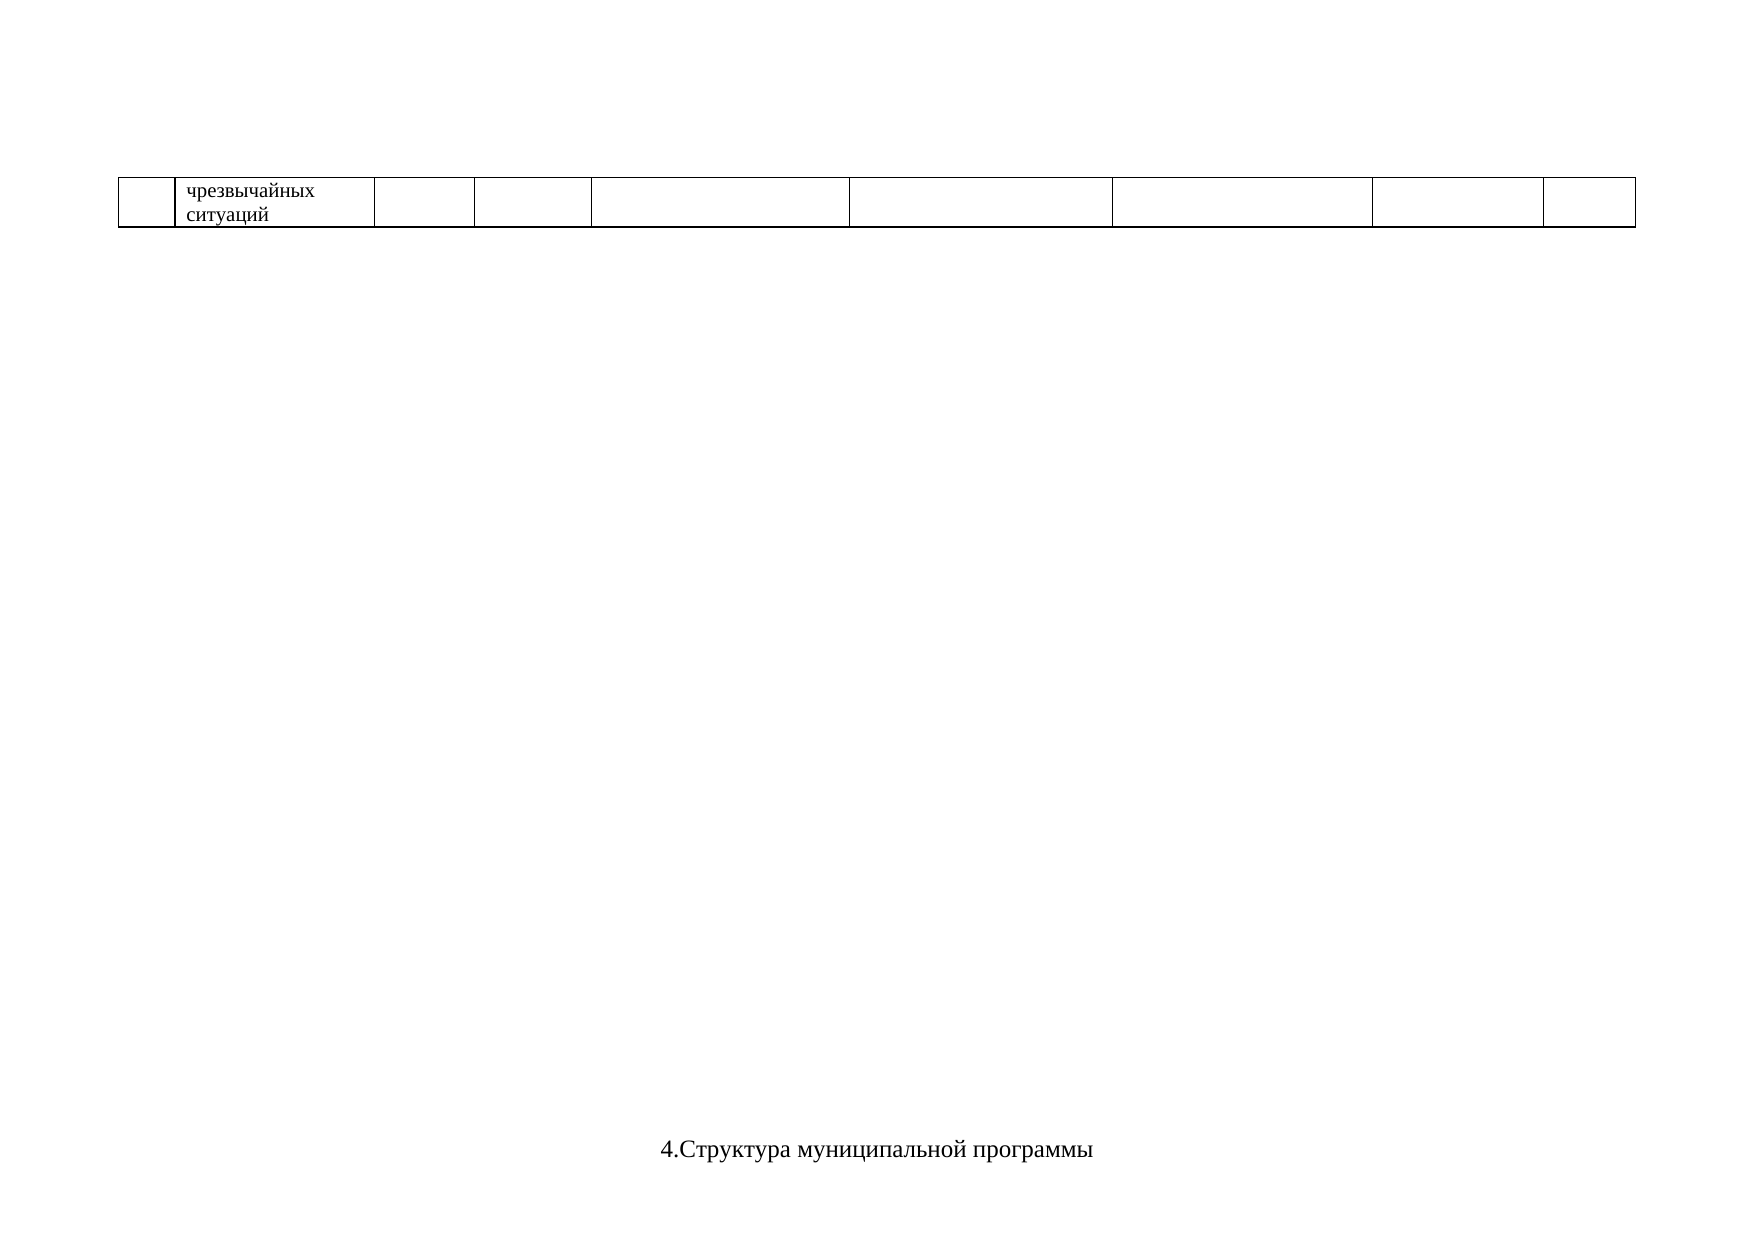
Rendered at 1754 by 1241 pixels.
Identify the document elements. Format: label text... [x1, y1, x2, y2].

table_cell 21 [119, 178, 174, 226]
text 4.Структура муниципальной программы [118, 1134, 1636, 1163]
table_cell 0 [850, 178, 1112, 226]
table_cell 0 [1544, 178, 1635, 226]
table_cell 0 [592, 178, 849, 226]
table_cell 0 [1113, 178, 1372, 226]
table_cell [176, 178, 374, 226]
table_cell 0 [1373, 178, 1543, 226]
table_cell шт. [475, 178, 591, 226]
table_cell МП [375, 178, 474, 226]
